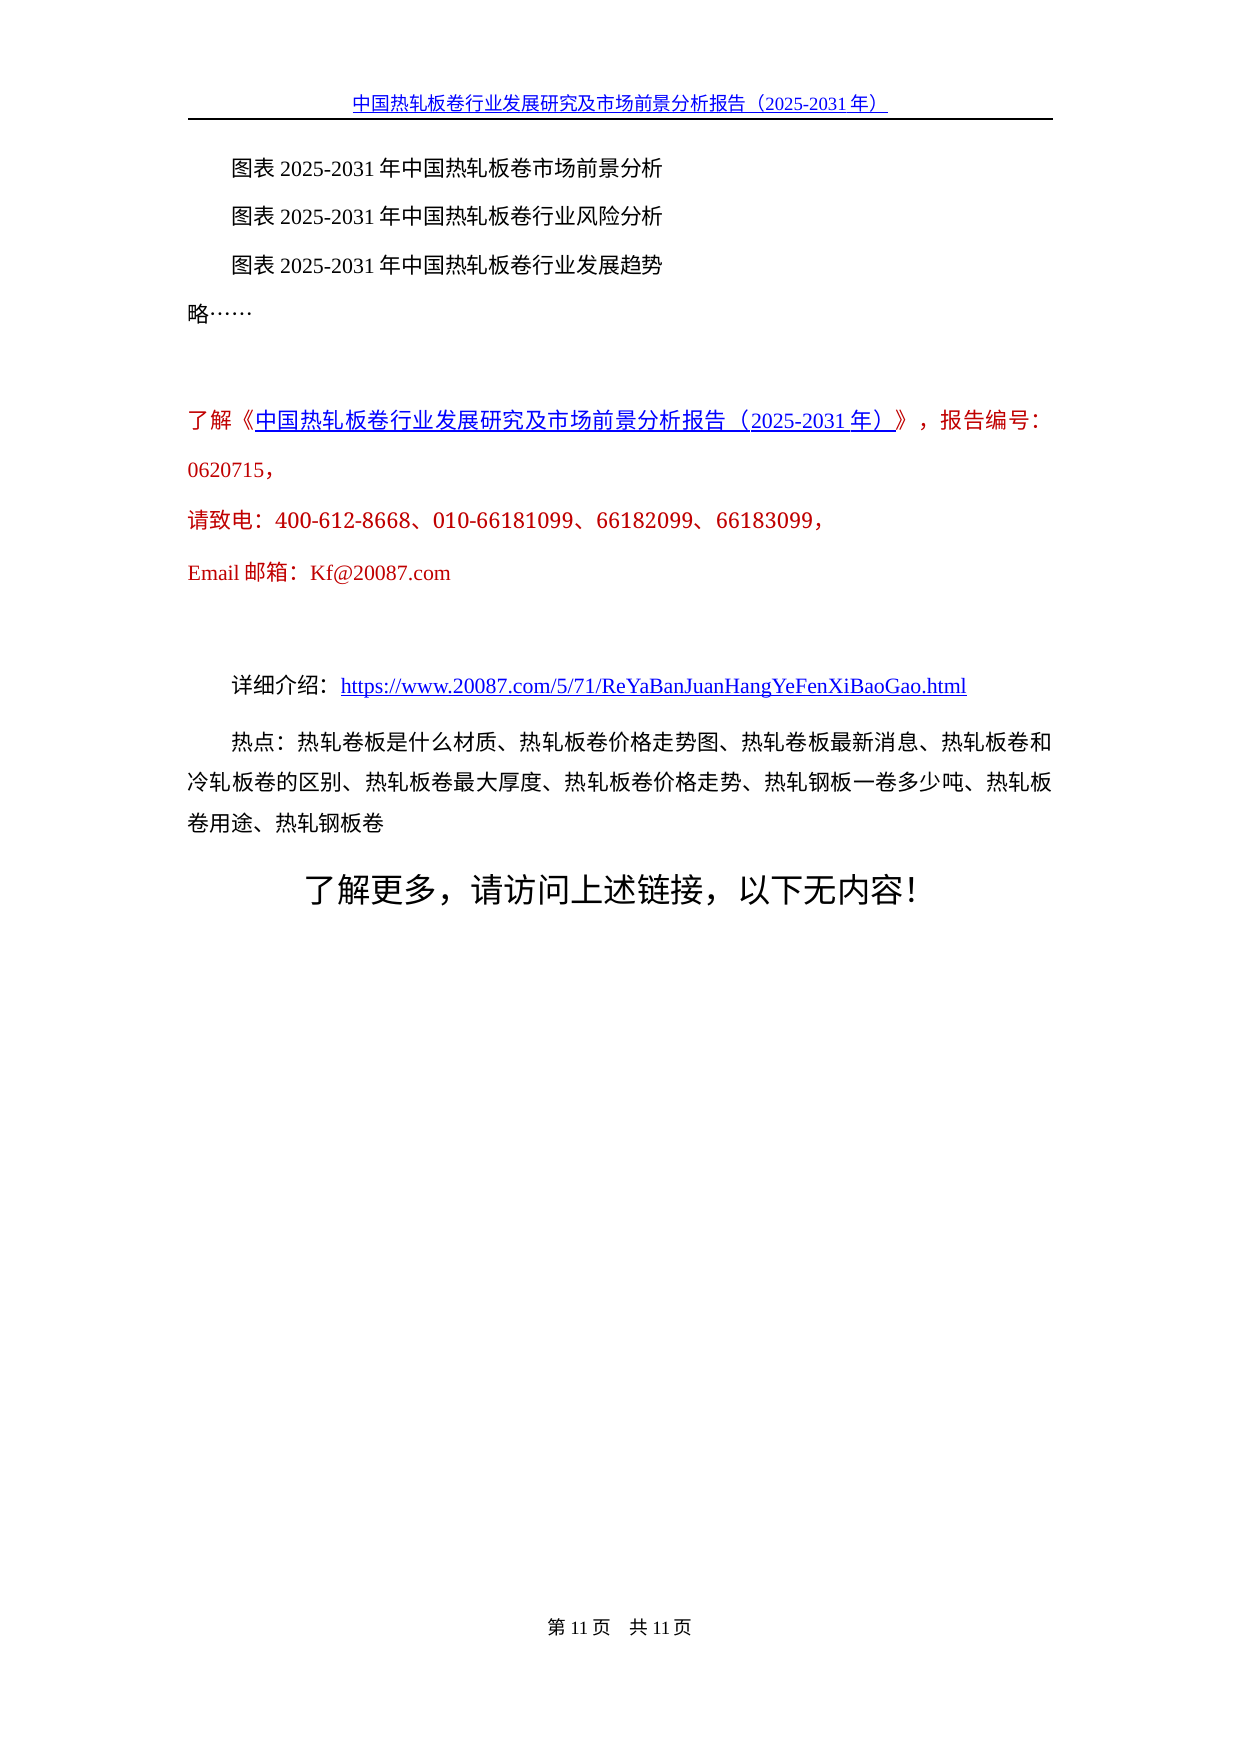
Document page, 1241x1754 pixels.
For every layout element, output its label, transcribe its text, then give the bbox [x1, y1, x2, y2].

text 了解《中国热轧板卷行业发展研究及市场前景分析报告（2025-2031年）》，报告编号：0620715， [187, 403, 1053, 484]
text 请致电：400-612-8668、010-66181099、66182099、66183099， [187, 503, 1053, 536]
text Email邮箱：Kf@20087.com [187, 555, 1053, 587]
text 热点：热轧卷板是什么材质、热轧板卷价格走势图、热轧卷板最新消息、热轧板卷和冷轧板卷的区别、热轧板卷最大厚度、热轧板卷价格走势、热轧钢板一卷多少吨、热轧板卷用途、热轧钢板卷 [187, 724, 1053, 838]
title 了解更多，请访问上述链接，以下无内容！ [187, 856, 1053, 921]
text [187, 150, 1053, 329]
text 详细介绍：https://www.20087.com/5/71/ReYaBanJuanHangYeFenXiBaoGao.html [187, 668, 1053, 700]
